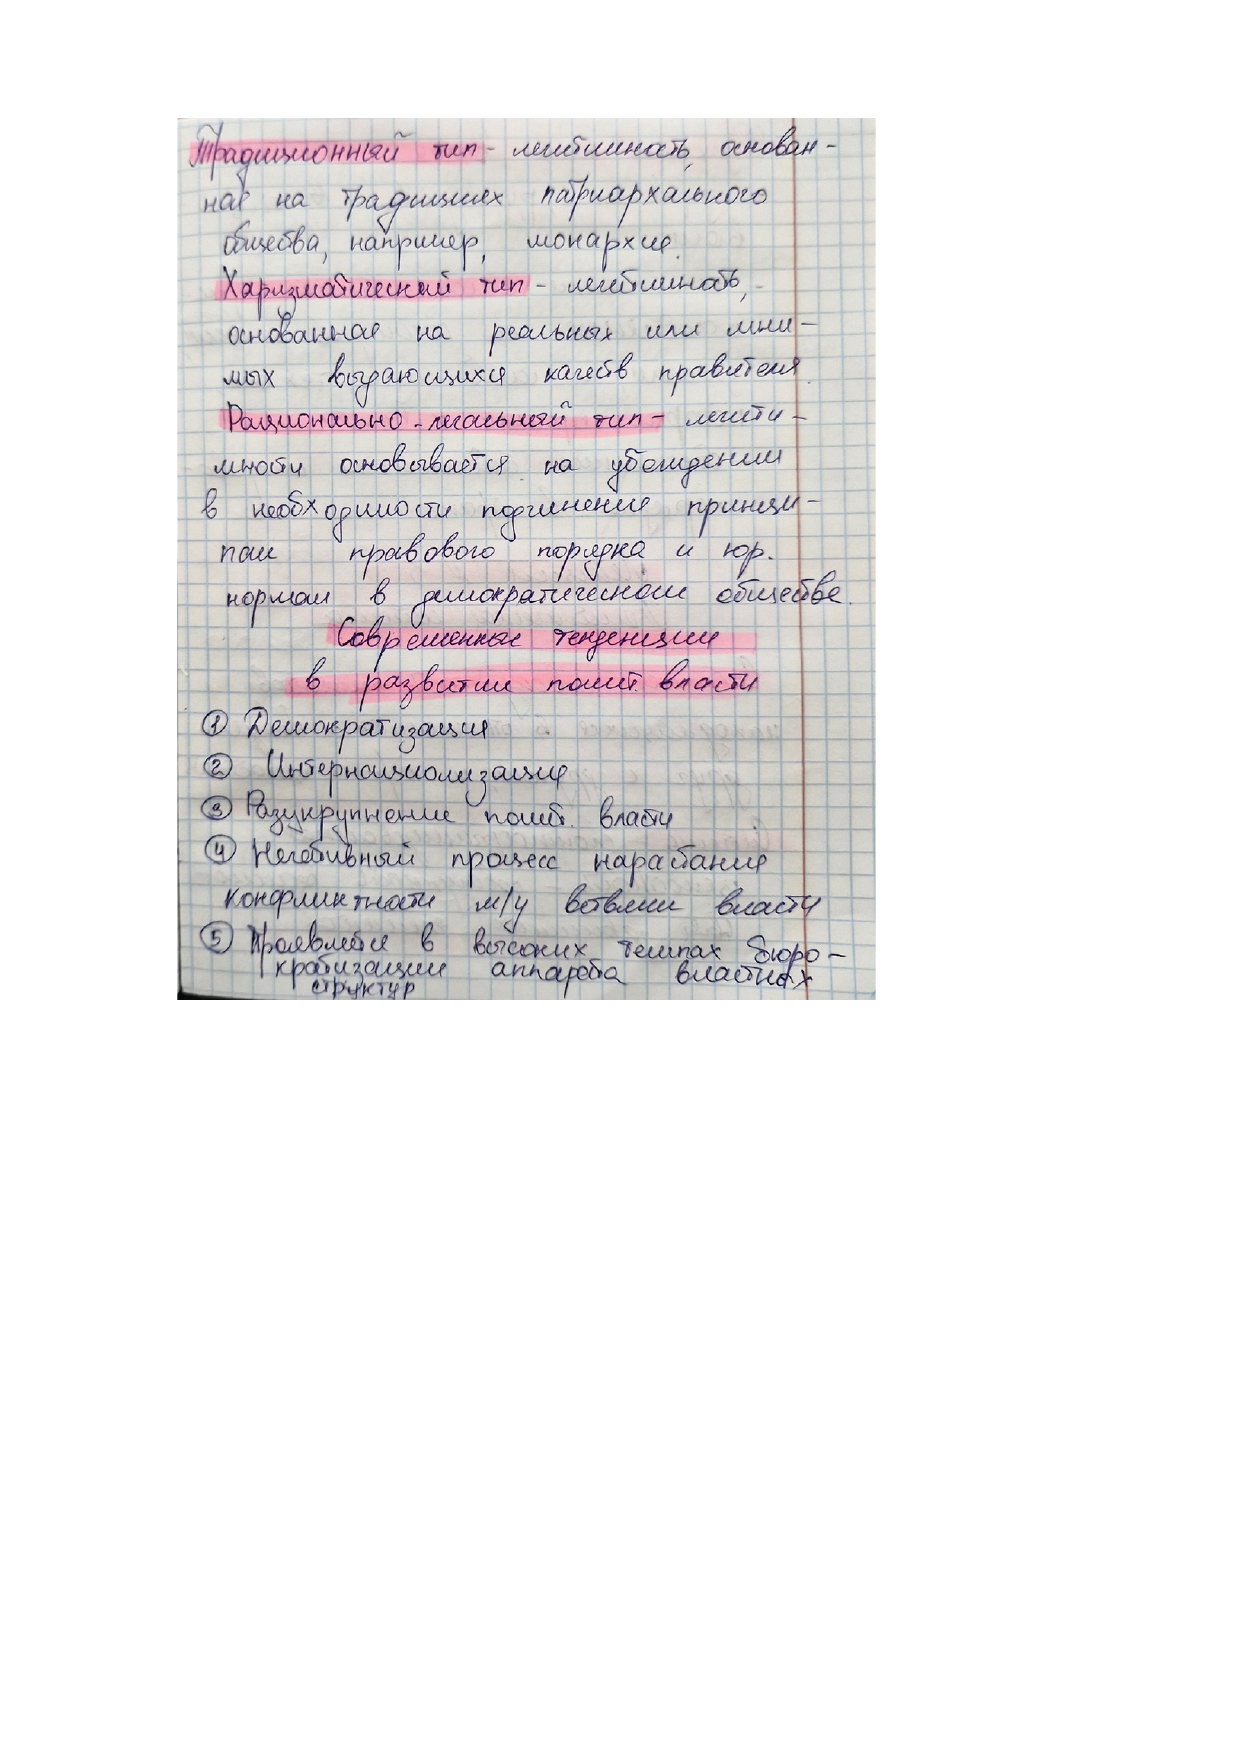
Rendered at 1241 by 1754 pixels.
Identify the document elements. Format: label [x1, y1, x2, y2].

picture [177, 118, 876, 1000]
